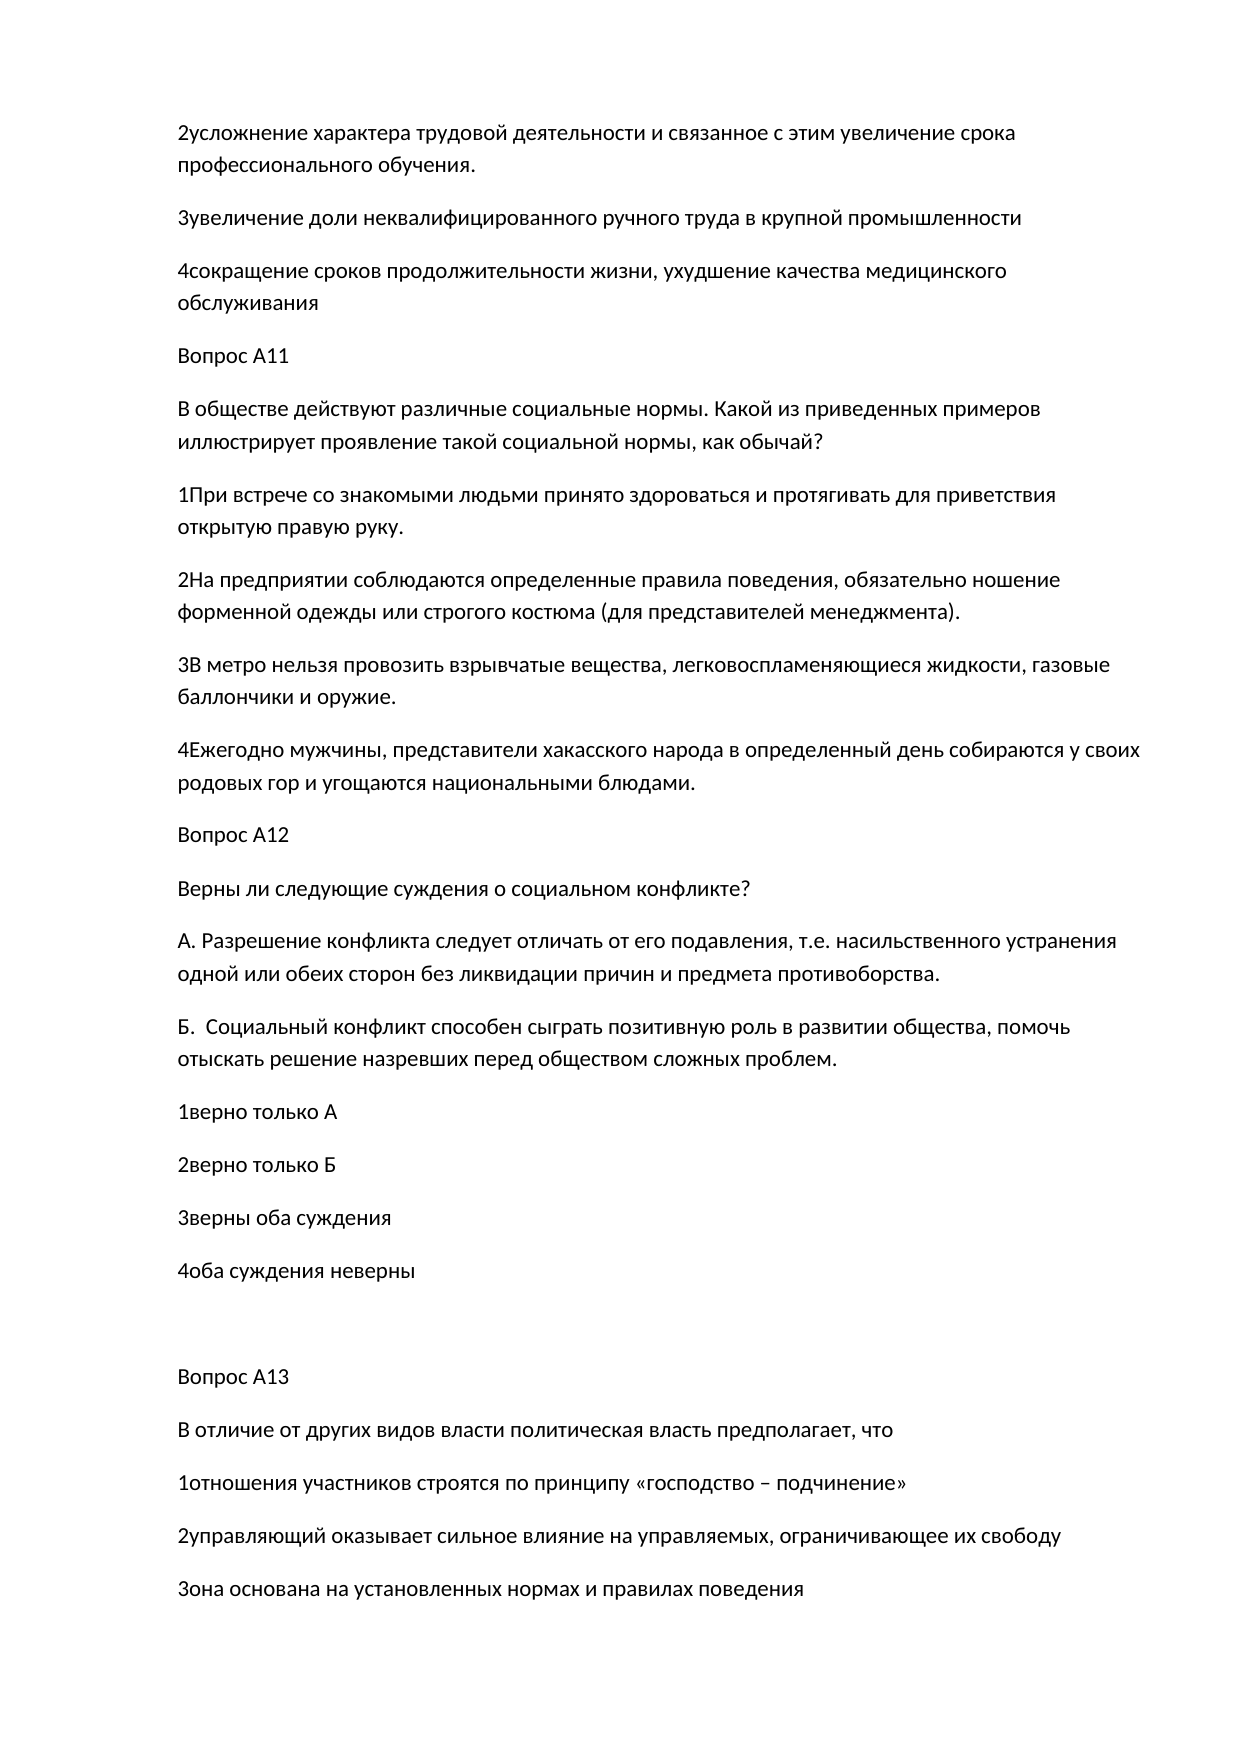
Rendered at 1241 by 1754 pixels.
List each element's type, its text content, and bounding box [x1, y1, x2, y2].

text Б. Социальный конфликт способен сыграть позитивную роль в развитии общества, помочь отыскать решение назревших перед обществом сложных проблем. [177, 1012, 1152, 1072]
text В отличие от других видов власти политическая власть предполагает, что [177, 1415, 1152, 1443]
text 2верно только Б [177, 1150, 1152, 1178]
text 3В метро нельзя провозить взрывчатые вещества, легковоспламеняющиеся жидкости, газовые баллончики и оружие. [177, 650, 1152, 710]
text 2управляющий оказывает сильное влияние на управляемых, ограничивающее их свободу [177, 1521, 1152, 1549]
text 1верно только А [177, 1097, 1152, 1125]
text 3верны оба суждения [177, 1203, 1152, 1231]
text 3увеличение доли неквалифицированного ручного труда в крупной промышленности [177, 203, 1152, 231]
text Верны ли следующие суждения о социальном конфликте? [177, 874, 1152, 902]
text В обществе действуют различные социальные нормы. Какой из приведенных примеров иллюстрирует проявление такой социальной нормы, как обычай? [177, 394, 1152, 455]
text 4оба суждения неверны [177, 1256, 1152, 1284]
text 4сокращение сроков продолжительности жизни, ухудшение качества медицинского обслуживания [177, 256, 1152, 317]
text 2усложнение характера трудовой деятельности и связанное с этим увеличение срока профессионального обучения. [177, 118, 1152, 178]
text 4Ежегодно мужчины, представители хакасского народа в определенный день собираются у своих родовых гор и угощаются национальными блюдами. [177, 735, 1152, 796]
text Вопрос A13 [177, 1362, 1152, 1390]
text 3она основана на установленных нормах и правилах поведения [177, 1574, 1152, 1602]
text 2На предприятии соблюдаются определенные правила поведения, обязательно ношение форменной одежды или строгого костюма (для представителей менеджмента). [177, 565, 1152, 625]
text 1При встрече со знакомыми людьми принято здороваться и протягивать для приветствия открытую правую руку. [177, 480, 1152, 540]
text Вопрос A12 [177, 821, 1152, 849]
text Вопрос A11 [177, 342, 1152, 369]
text А. Разрешение конфликта следует отличать от его подавления, т.е. насильственного устранения одной или обеих сторон без ликвидации причин и предмета противоборства. [177, 927, 1152, 987]
text 1отношения участников строятся по принципу «господство – подчинение» [177, 1468, 1152, 1496]
